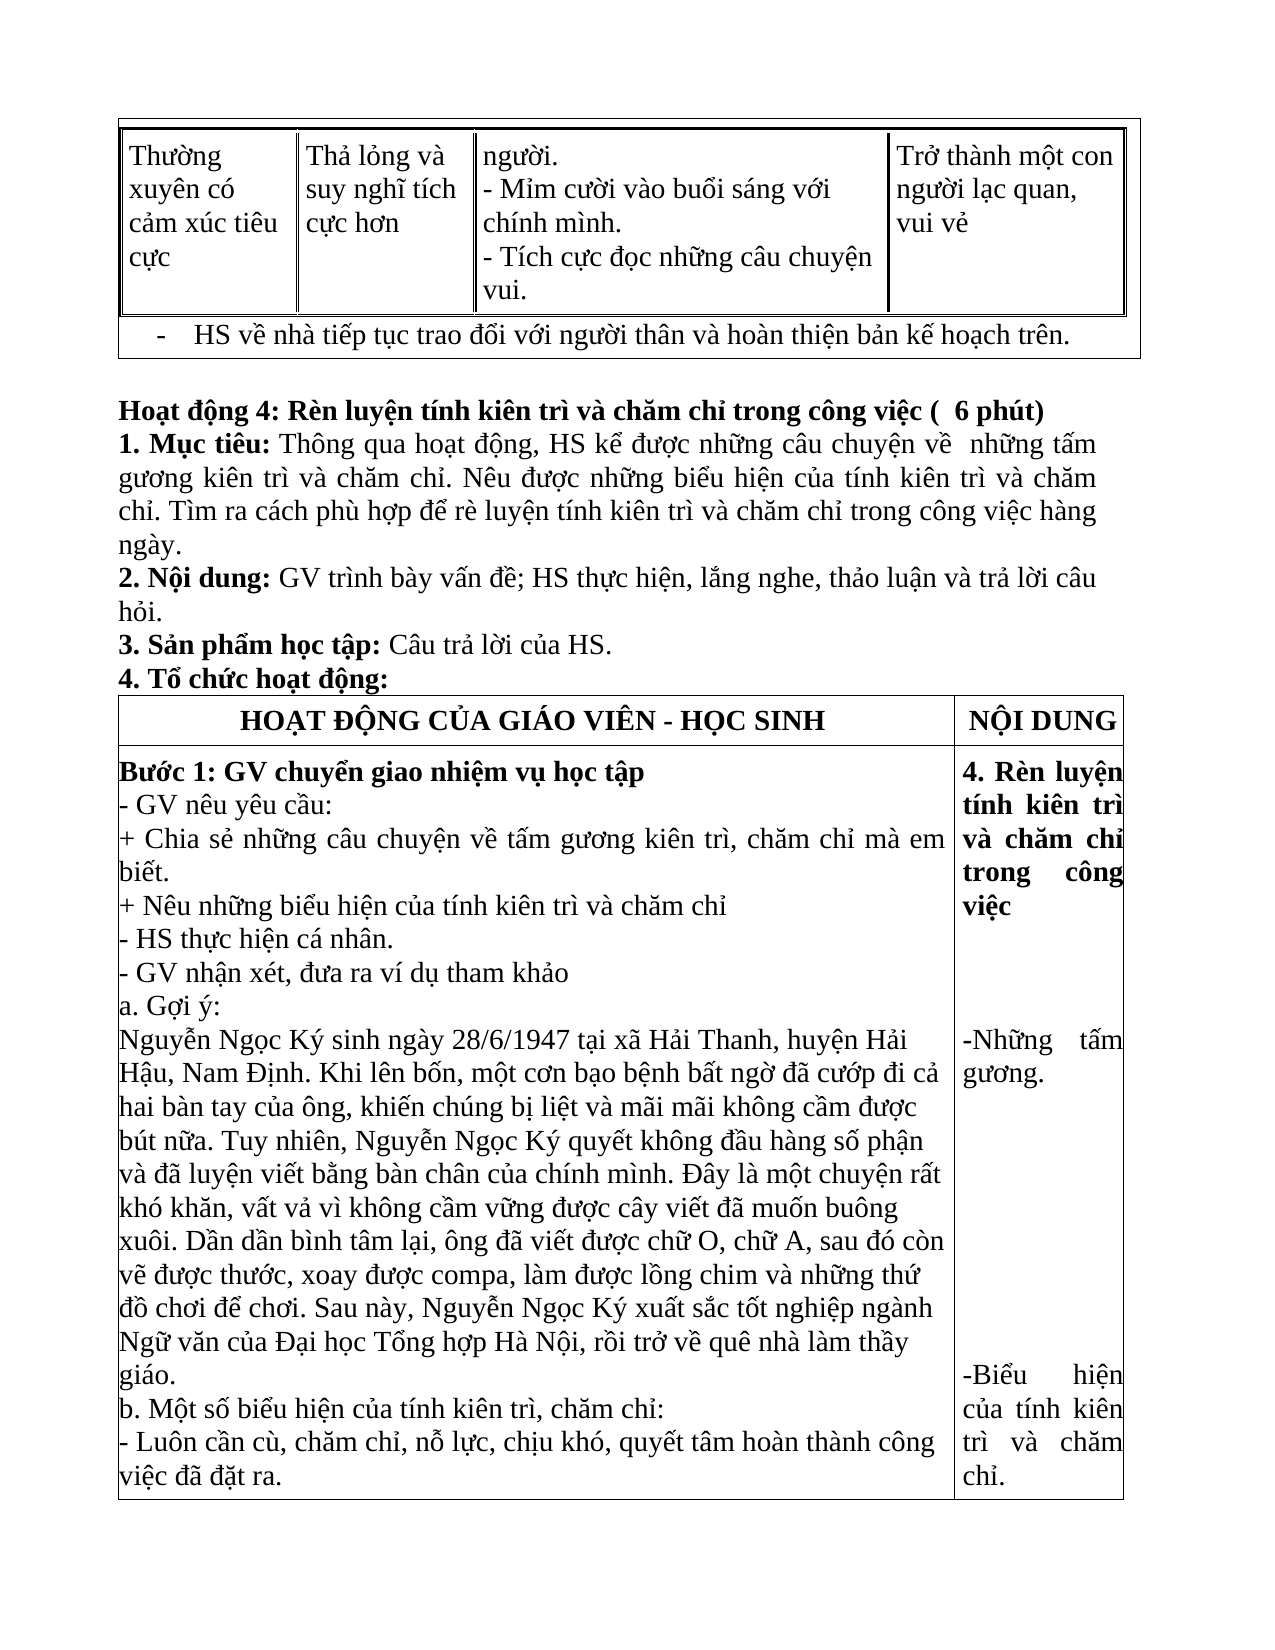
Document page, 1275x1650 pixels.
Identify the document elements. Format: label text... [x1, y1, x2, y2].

text Hoạt động 4: Rèn luyện tính kiên trì và chăm chỉ trong công việc ( 6 phút) [118, 393, 1098, 426]
table_header HOẠT ĐỘNG CỦA GIÁO VIÊN - HỌC SINH [119, 696, 954, 745]
text 1. Mục tiêu: Thông qua hoạt động, HS kể được những câu chuyện về những tấm gương kiên trì và chăm chỉ. Nêu được những biểu hiện của tính kiên trì và chăm chỉ. Tìm ra cách phù hợp để rè luyện tính kiên trì và chăm chỉ trong công việc hàng ngày. [118, 426, 1098, 560]
table_header NỘI DUNG [955, 696, 1123, 745]
table_cell 4. Rèn luyện tính kiên trì và chăm chỉ trong công việc -Những tấm gương. -Biểu hiện của tính kiên trì và chăm chỉ. -Cách rèn luyện [955, 746, 1123, 1499]
text 4. Tổ chức hoạt động: [118, 661, 1098, 694]
text 3. Sản phẩm học tập: Câu trả lời của HS. [118, 627, 1098, 661]
text 2. Nội dung: GV trình bày vấn đề; HS thực hiện, lắng nghe, thảo luận và trả lời câu hỏi. [118, 560, 1098, 627]
